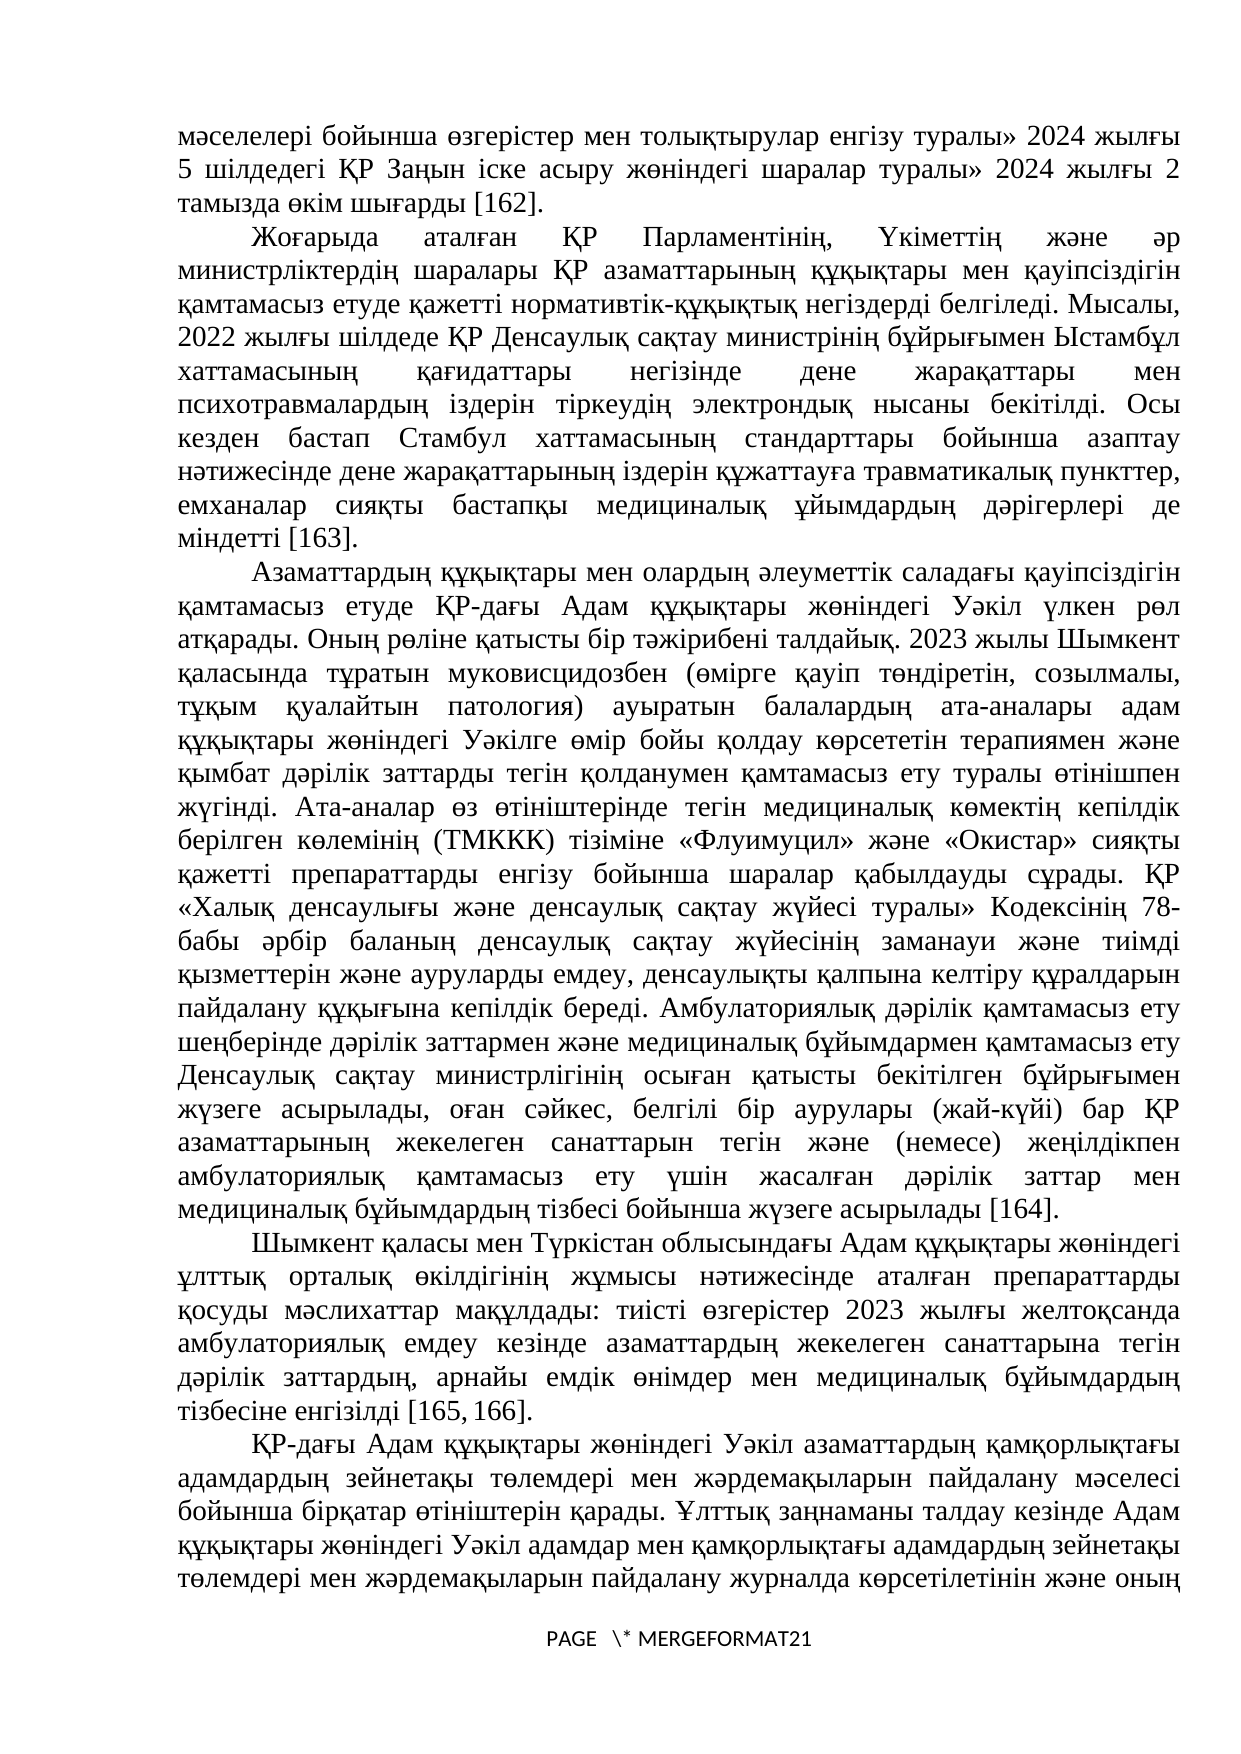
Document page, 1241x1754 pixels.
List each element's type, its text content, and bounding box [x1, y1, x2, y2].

text Азаматтардың құқықтары мен олардың әлеуметтік саладағы қауіпсіздігін қамтамасыз етуде ҚР-дағы Адам құқықтары жөніндегі Уәкіл үлкен рөл атқарады. Оның рөліне қатысты бір тәжірибені талдайық. 2023 жылы Шымкент қаласында тұратын муковисцидозбен (өмірге қауіп төндіретін, созылмалы, тұқым қуалайтын патология) ауыратын балалардың ата-аналары адам құқықтары жөніндегі Уәкілге өмір бойы қолдау көрсететін терапиямен және қымбат дәрілік заттарды тегін қолданумен қамтамасыз ету туралы өтінішпен жүгінді. Ата-аналар өз өтініштерінде тегін медициналық көмектің кепілдік берілген көлемінің (ТМККК) тізіміне «Флуимуцил» және «Окистар» сияқты қажетті препараттарды енгізу бойынша шаралар қабылдауды сұрады. ҚР «Халық денсаулығы және денсаулық сақтау жүйесі туралы» Кодексінің 78-бабы әрбір баланың денсаулық сақтау жүйесінің заманауи және тиімді қызметтерін және ауруларды емдеу, денсаулықты қалпына келтіру құралдарын пайдалану құқығына кепілдік береді. Амбулаториялық дәрілік қамтамасыз ету шеңберінде дәрілік заттармен және медициналық бұйымдармен қамтамасыз ету Денсаулық сақтау министрлігінің осыған қатысты бекітілген бұйрығымен жүзеге асырылады, оған сәйкес, белгілі бір аурулары (жай-күйі) бар ҚР азаматтарының жекелеген санаттарын тегін және (немесе) жеңілдікпен амбулаториялық қамтамасыз ету үшін жасалған дәрілік заттар мен медициналық бұйымдардың тізбесі бойынша жүзеге асырылады [164]. [177, 554, 1181, 1225]
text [177, 1426, 1181, 1594]
text Жоғарыда аталған ҚР Парламентінің, Үкіметтің және әр министрліктердің шаралары ҚР азаматтарының құқықтары мен қауіпсіздігін қамтамасыз етуде қажетті нормативтік-құқықтық негіздерді белгіледі. Мысалы, 2022 жылғы шілдеде ҚР Денсаулық сақтау министрінің бұйрығымен Ыстамбұл хаттамасының қағидаттары негізінде дене жарақаттары мен психотравмалардың іздерін тіркеудің электрондық нысаны бекітілді. Осы кезден бастап Стамбул хаттамасының стандарттары бойынша азаптау нәтижесінде дене жарақаттарының іздерін құжаттауға травматикалық пункттер, емханалар сияқты бастапқы медициналық ұйымдардың дәрігерлері де міндетті [163]. [177, 219, 1181, 554]
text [177, 118, 1181, 219]
text Шымкент қаласы мен Түркістан облысындағы Адам құқықтары жөніндегі ұлттық орталық өкілдігінің жұмысы нәтижесінде аталған препараттарды қосуды мәслихаттар мақұлдады: тиісті өзгерістер 2023 жылғы желтоқсанда амбулаториялық емдеу кезінде азаматтардың жекелеген санаттарына тегін дәрілік заттардың, арнайы емдік өнімдер мен медициналық бұйымдардың тізбесіне енгізілді [165, 166]. [177, 1225, 1181, 1426]
